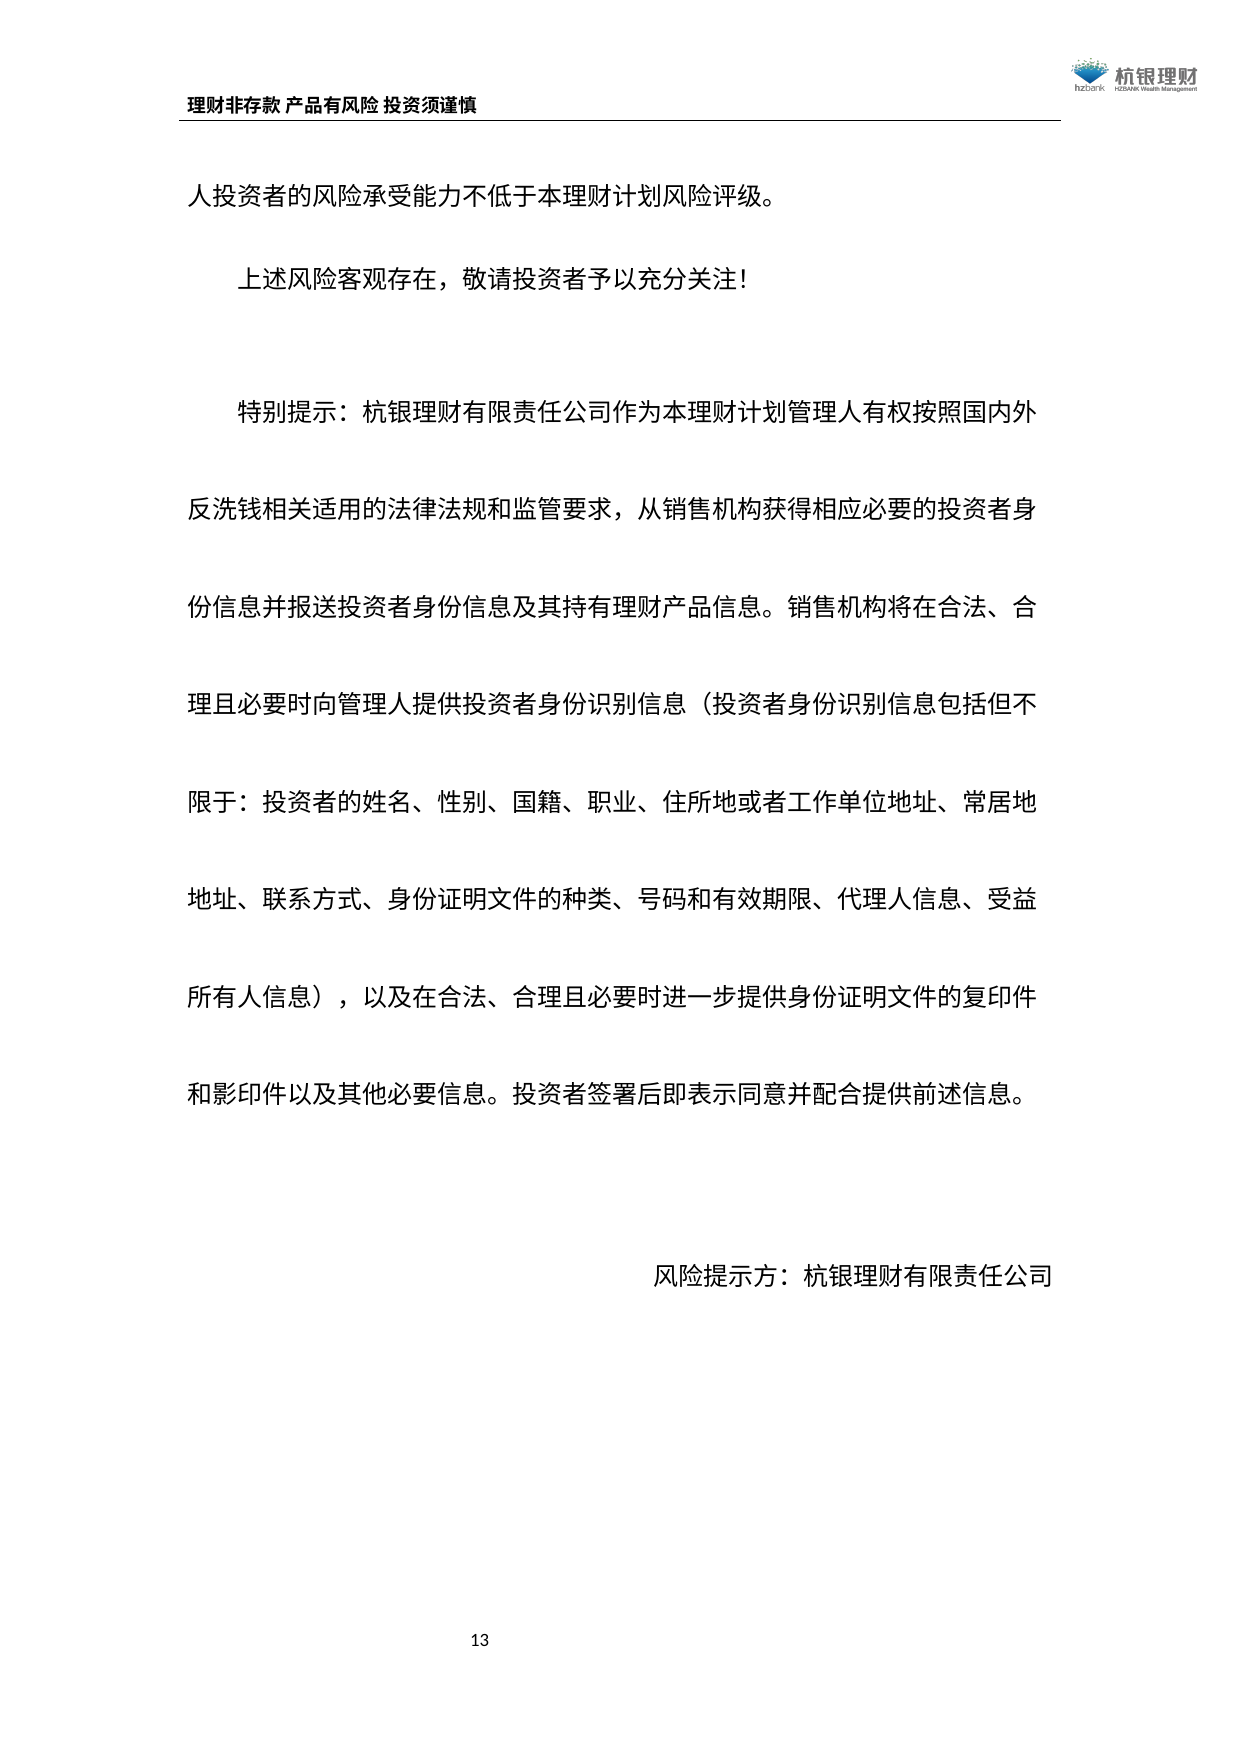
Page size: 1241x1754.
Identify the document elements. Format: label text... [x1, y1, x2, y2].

text 上述风险客观存在，敬请投资者予以充分关注！ [187, 245, 1053, 310]
text 特别提示：杭银理财有限责任公司作为本理财计划管理人有权按照国内外反洗钱相关适用的法律法规和监管要求，从销售机构获得相应必要的投资者身份信息并报送投资者身份信息及其持有理财产品信息。销售机构将在合法、合理且必要时向管理人提供投资者身份识别信息（投资者身份识别信息包括但不限于：投资者的姓名、性别、国籍、职业、住所地或者工作单位地址、常居地地址、联系方式、身份证明文件的种类、号码和有效期限、代理人信息、受益所有人信息），以及在合法、合理且必要时进一步提供身份证明文件的复印件和影印件以及其他必要信息。投资者签署后即表示同意并配合提供前述信息。 [187, 378, 1053, 1125]
text 风险提示方：杭银理财有限责任公司 [187, 1242, 1053, 1307]
picture [1027, 0, 1240, 151]
